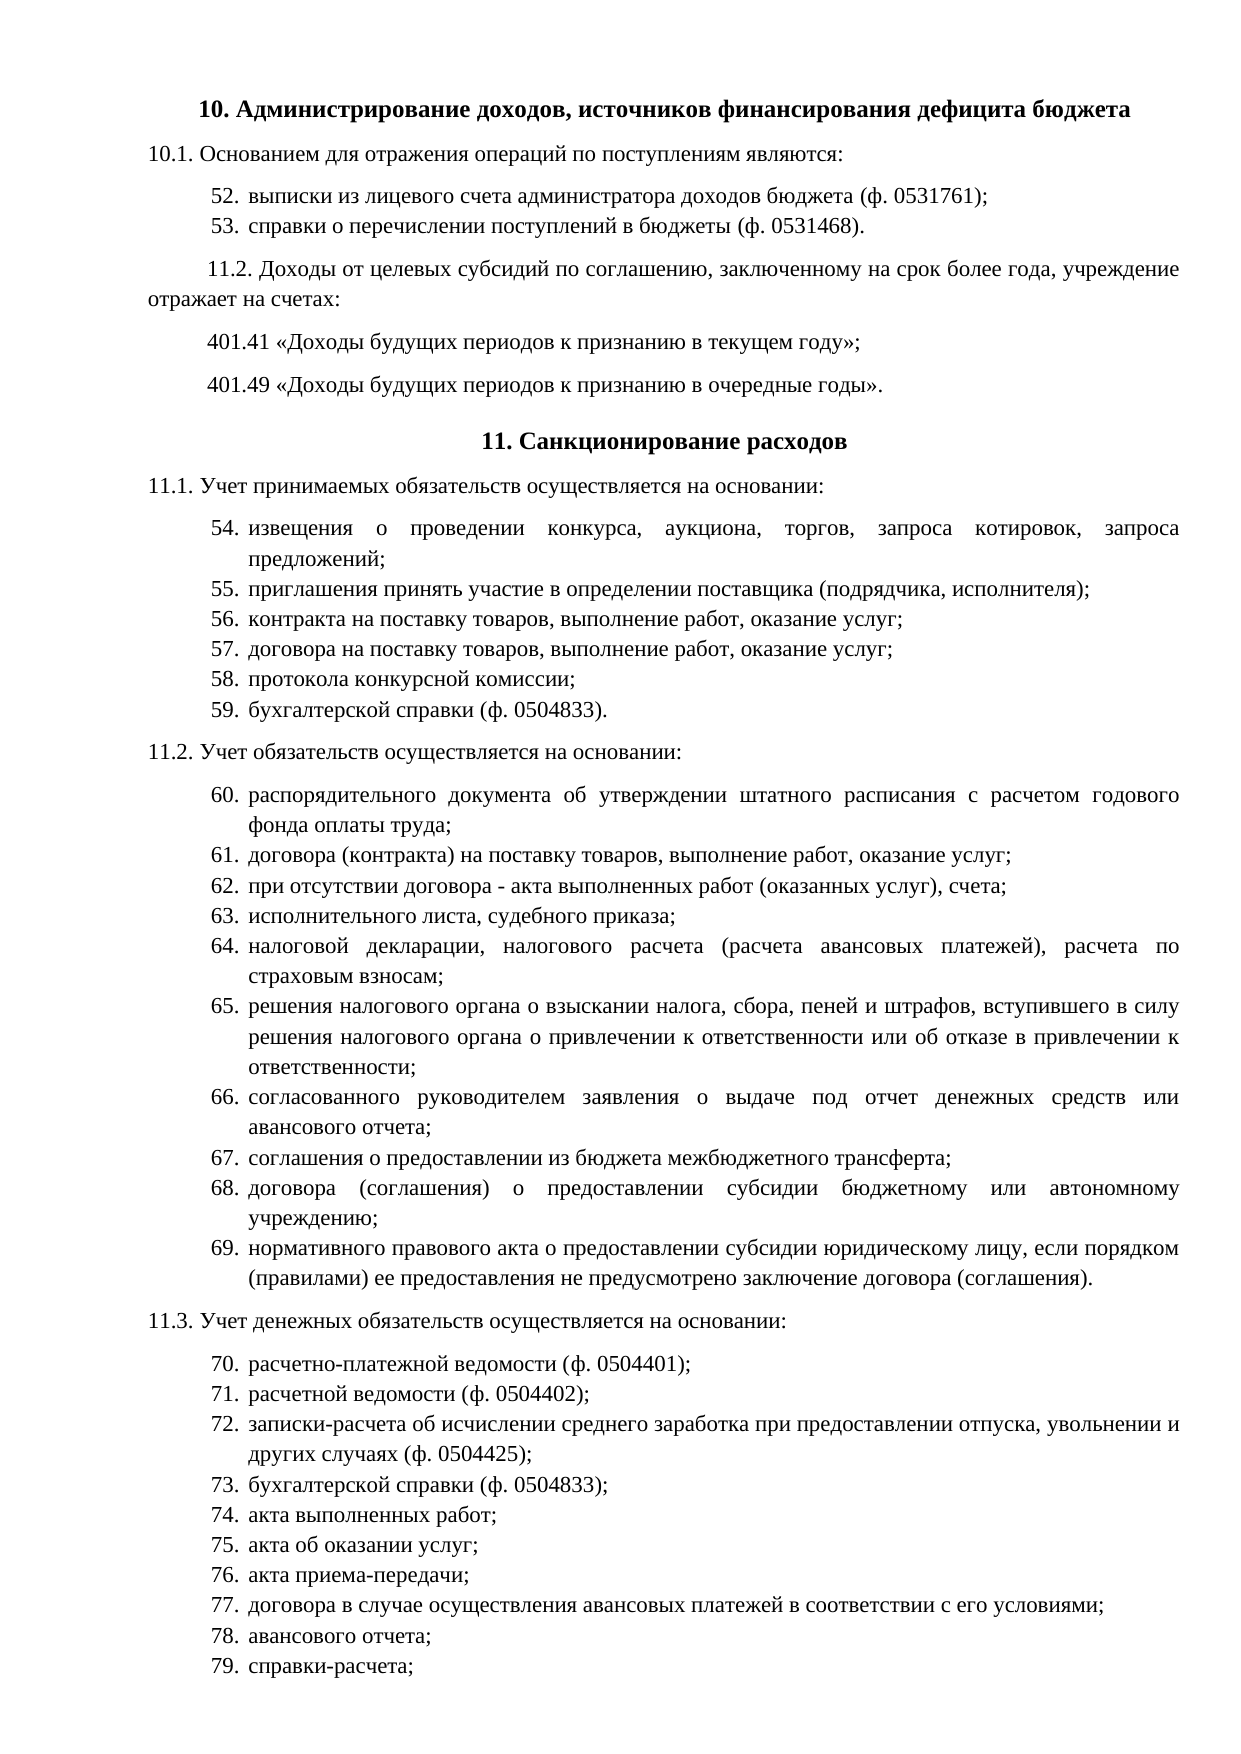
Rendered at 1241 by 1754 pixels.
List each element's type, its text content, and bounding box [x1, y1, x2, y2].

list выписки из лицевого счета администратора доходов бюджета (ф. 0531761); [211, 182, 1181, 209]
list исполнительного листа, судебного приказа; [211, 902, 1181, 928]
list распорядительного документа об утверждении штатного расписания с расчетом годового фонда оплаты труда; [211, 781, 1181, 838]
list контракта на поставку товаров, выполнение работ, оказание услуг; [211, 605, 1181, 631]
list решения налогового органа о взыскании налога, сбора, пеней и штрафов, вступившего в силу решения налогового органа о привлечении к ответственности или об отказе в привлечении к ответственности; [211, 992, 1181, 1079]
list справки-расчета; [211, 1652, 1181, 1678]
list акта выполненных работ; [211, 1501, 1181, 1527]
list бухгалтерской справки (ф. 0504833). [211, 696, 1181, 722]
list налоговой декларации, налогового расчета (расчета авансовых платежей), расчета по страховым взносам; [211, 932, 1181, 989]
subtitle Учет принимаемых обязательств осуществляется на основании: [148, 472, 1181, 498]
list договора (соглашения) о предоставлении субсидии бюджетному или автономному учреждению; [211, 1174, 1181, 1230]
list протокола конкурсной комиссии; [211, 665, 1181, 692]
list расчетно-платежной ведомости (ф. 0504401); [211, 1350, 1181, 1376]
subtitle Администрирование доходов, источников финансирования дефицита бюджета [148, 94, 1181, 123]
list акта приема-передачи; [211, 1561, 1181, 1588]
list извещения о проведении конкурса, аукциона, торгов, запроса котировок, запроса предложений; [211, 514, 1181, 571]
subtitle Основанием для отражения операций по поступлениям являются: [148, 140, 1181, 166]
list договора (контракта) на поставку товаров, выполнение работ, оказание услуг; [211, 841, 1181, 868]
list справки о перечислении поступлений в бюджеты (ф. 0531468). [211, 213, 1181, 239]
list согласованного руководителем заявления о выдаче под отчет денежных средств или авансового отчета; [211, 1083, 1181, 1140]
subtitle Санкционирование расходов [148, 426, 1181, 455]
text 11.2. Доходы от целевых субсидий по соглашению, заключенному на срок более года, учреждение отражает на счетах: [148, 255, 1181, 312]
list расчетной ведомости (ф. 0504402); [211, 1380, 1181, 1406]
list нормативного правового акта о предоставлении субсидии юридическому лицу, если порядком (правилами) ее предоставления не предусмотрено заключение договора (соглашения). [211, 1234, 1181, 1291]
list приглашения принять участие в определении поставщика (подрядчика, исполнителя); [211, 575, 1181, 601]
subtitle Учет обязательств осуществляется на основании: [148, 738, 1181, 765]
list договора в случае осуществления авансовых платежей в соответствии с его условиями; [211, 1591, 1181, 1618]
list бухгалтерской справки (ф. 0504833); [211, 1471, 1181, 1497]
subtitle Учет денежных обязательств осуществляется на основании: [148, 1307, 1181, 1333]
text 401.49 «Доходы будущих периодов к признанию в очередные годы». [207, 371, 1181, 397]
list записки-расчета об исчислении среднего заработка при предоставлении отпуска, увольнении и других случаях (ф. 0504425); [211, 1410, 1181, 1467]
list при отсутствии договора - акта выполненных работ (оказанных услуг), счета; [211, 872, 1181, 898]
list авансового отчета; [211, 1622, 1181, 1648]
text 401.41 «Доходы будущих периодов к признанию в текущем году»; [207, 328, 1181, 354]
list акта об оказании услуг; [211, 1531, 1181, 1557]
list соглашения о предоставлении из бюджета межбюджетного трансферта; [211, 1143, 1181, 1170]
list договора на поставку товаров, выполнение работ, оказание услуг; [211, 635, 1181, 662]
